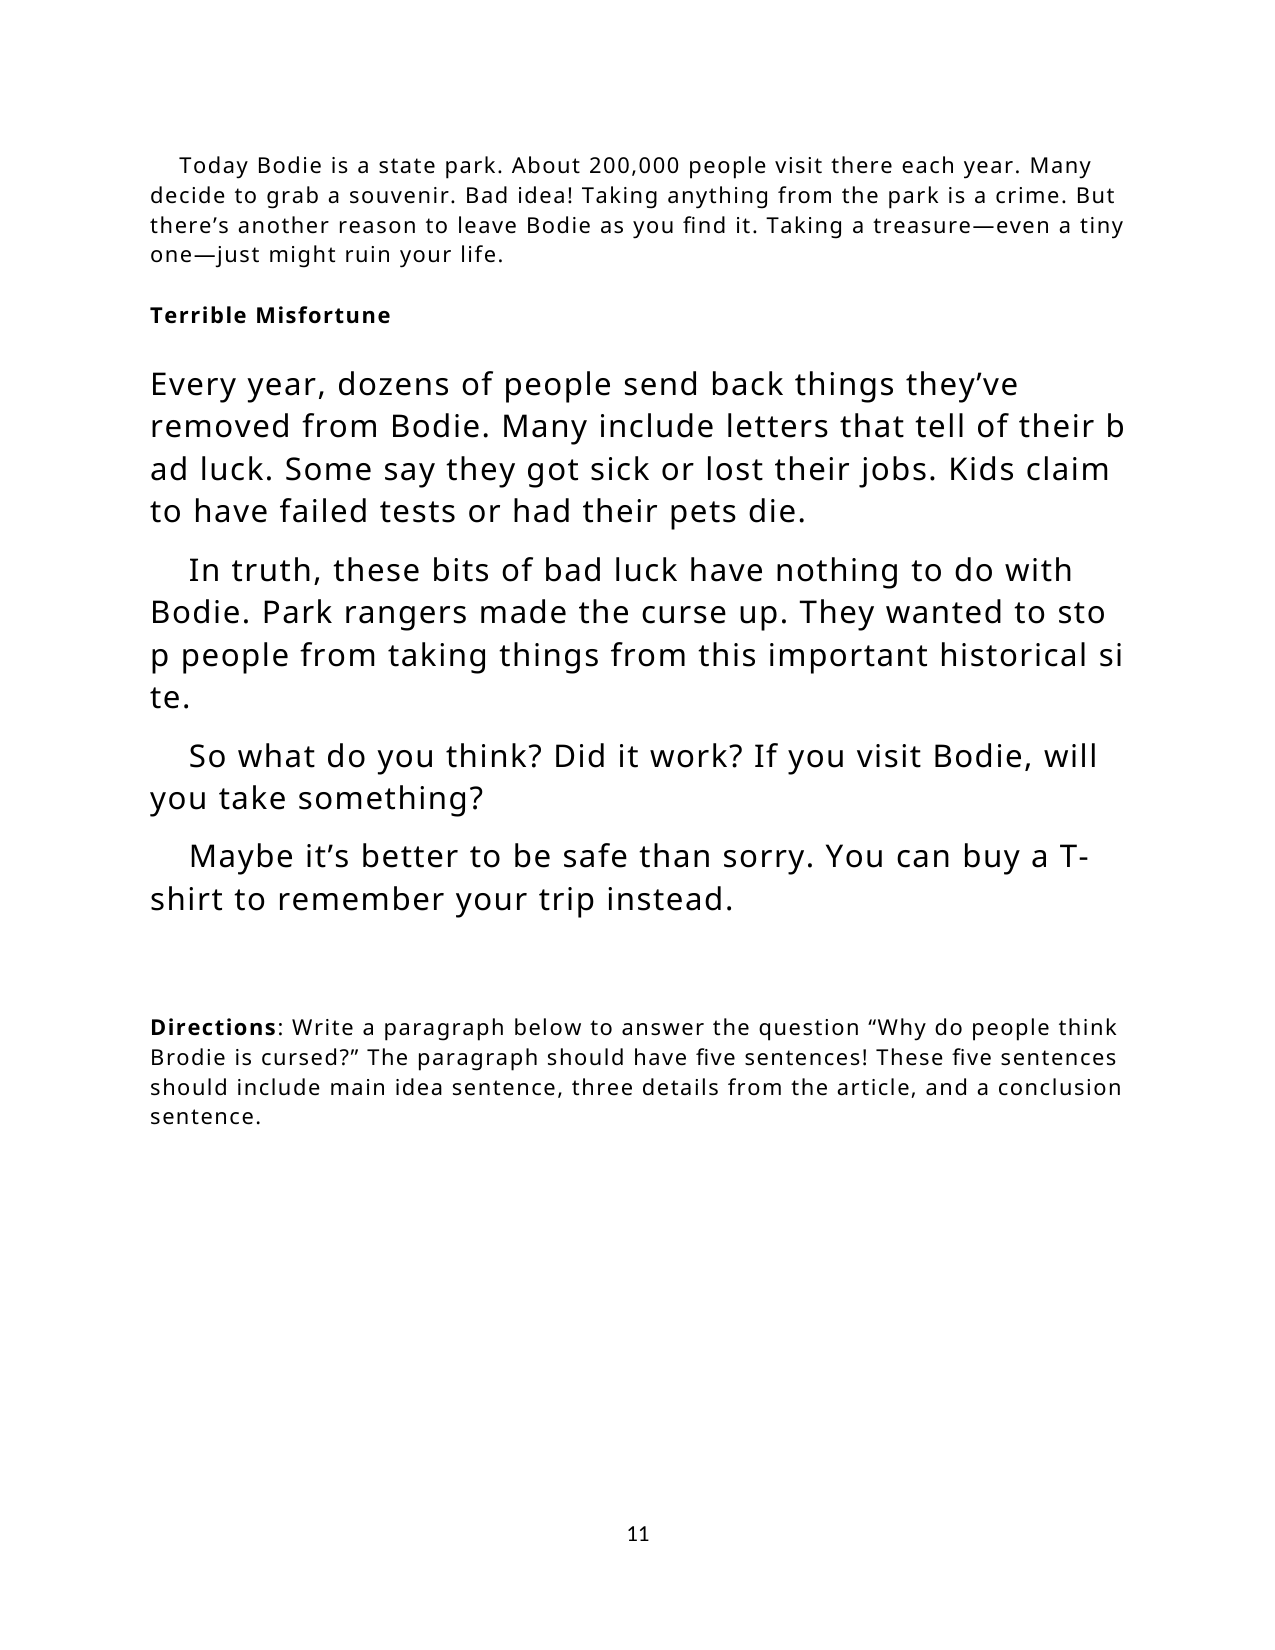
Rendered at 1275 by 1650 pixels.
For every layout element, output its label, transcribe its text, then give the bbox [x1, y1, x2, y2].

text Today Bodie is a state park. About 200,000 people visit there each year. Many decide to grab a souvenir. Bad idea! Taking anything from the park is a crime. But there’s another reason to leave Bodie as you find it. Taking a treasure—even a tiny one—just might ruin your life. [150, 150, 1125, 269]
text In truth, these bits of bad luck have nothing to do with Bodie. Park rangers made the curse up. They wanted to stop people from taking things from this important historical site. [150, 547, 1125, 718]
text Terrible Misfortune [150, 300, 1125, 330]
text Directions: Write a paragraph below to answer the question “Why do people think Brodie is cursed?” The paragraph should have five sentences! These five sentences should include main idea sentence, three details from the article, and a conclusion sentence. [150, 1012, 1125, 1131]
text Maybe it’s better to be safe than sorry. You can buy a T-shirt to remember your trip instead. [150, 834, 1125, 919]
text So what do you think? Did it work? If you visit Bodie, will you take something? [150, 733, 1125, 819]
text Every year, dozens of people send back things they’ve removed from Bodie. Many include letters that tell of their bad luck. Some say they got sick or lost their jobs. Kids claim to have failed tests or had their pets die. [150, 361, 1125, 532]
